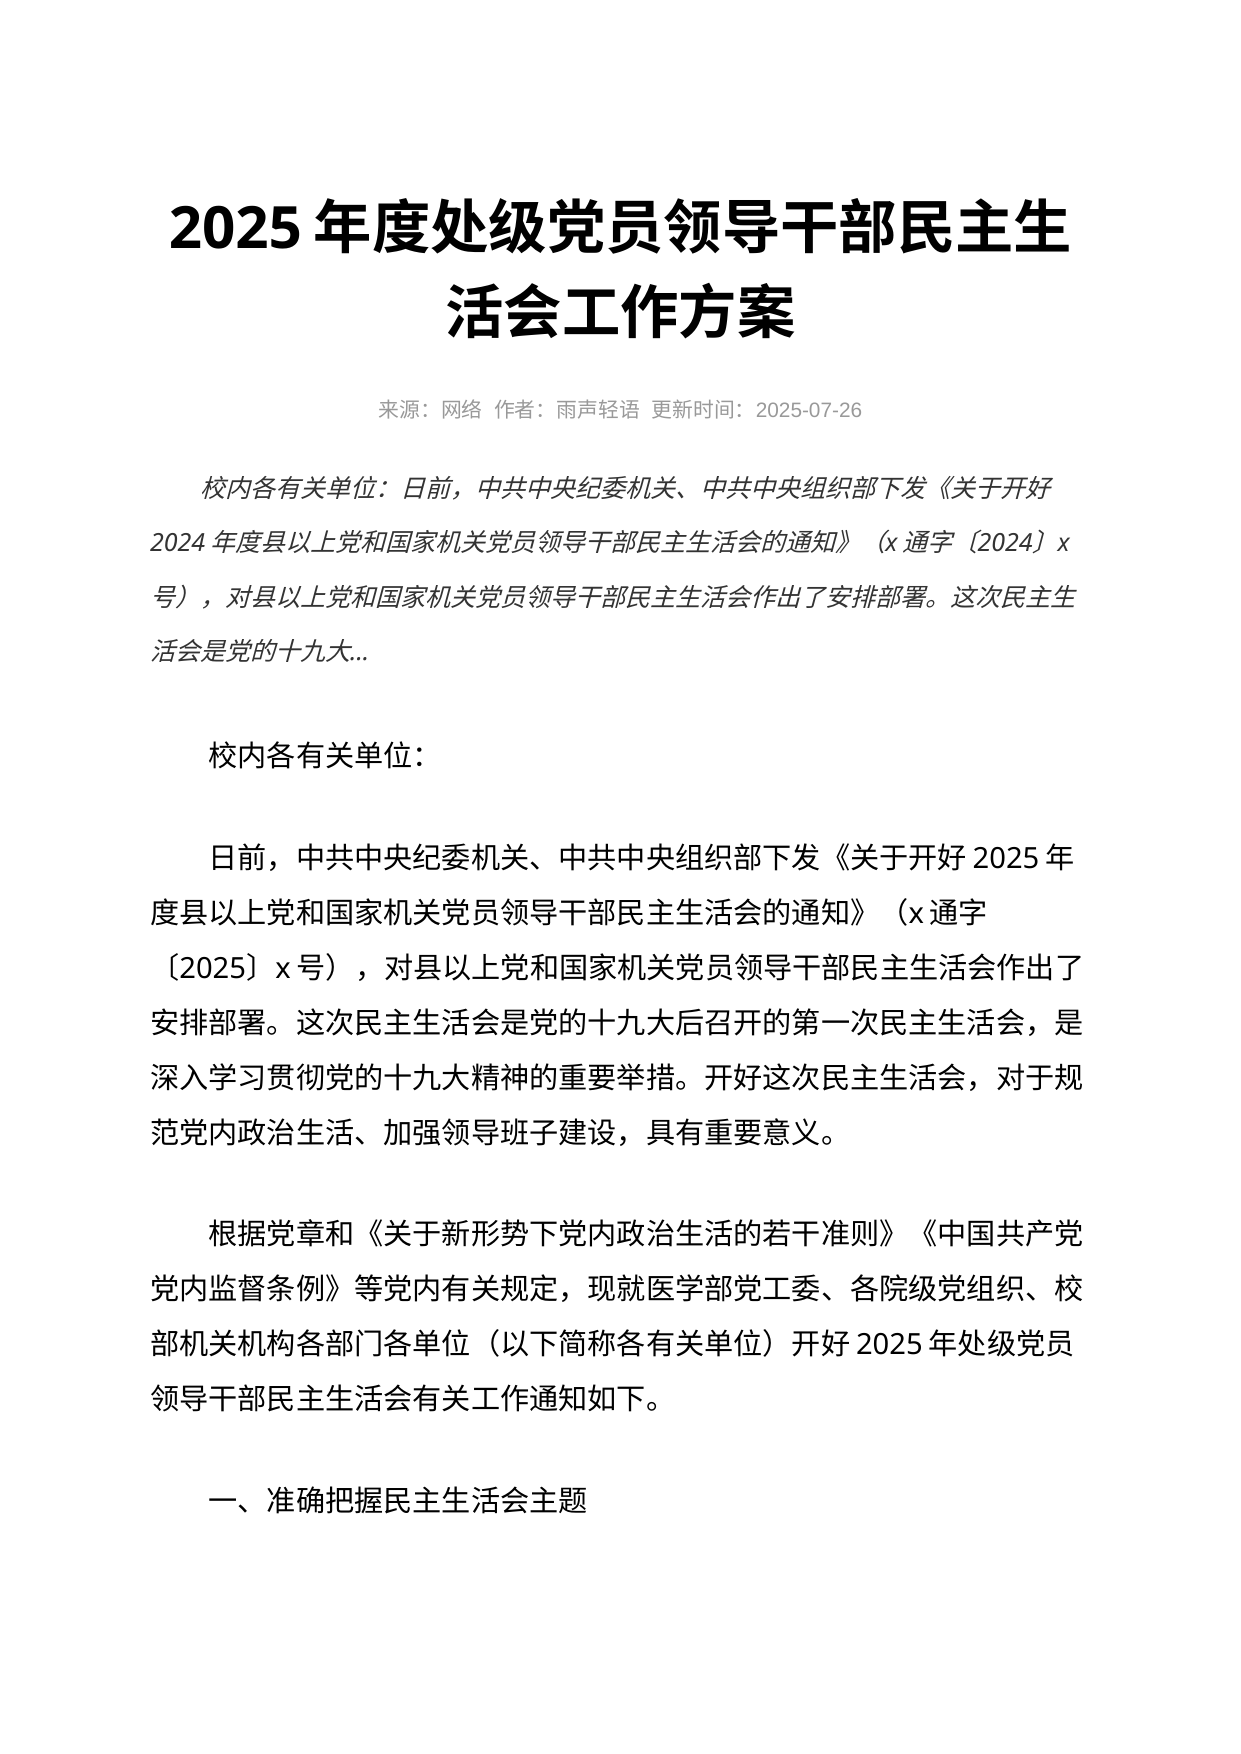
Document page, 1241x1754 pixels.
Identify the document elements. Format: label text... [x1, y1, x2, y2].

text 日前，中共中央纪委机关、中共中央组织部下发《关于开好2025年度县以上党和国家机关党员领导干部民主生活会的通知》（x通字〔2025〕x号），对县以上党和国家机关党员领导干部民主生活会作出了安排部署。这次民主生活会是党的十九大后召开的第一次民主生活会，是深入学习贯彻党的十九大精神的重要举措。开好这次民主生活会，对于规范党内政治生活、加强领导班子建设，具有重要意义。 [150, 834, 1090, 1151]
text 一、准确把握民主生活会主题 [150, 1477, 1090, 1520]
text 校内各有关单位： [150, 733, 1090, 775]
text 来源：网络 作者：雨声轻语 更新时间：2025-07-26 [150, 397, 1090, 421]
subtitle 2025年度处级党员领导干部民主生活会工作方案 [150, 181, 1090, 351]
text 校内各有关单位：日前，中共中央纪委机关、中共中央组织部下发《关于开好2024年度县以上党和国家机关党员领导干部民主生活会的通知》（x通字〔2024〕x号），对县以上党和国家机关党员领导干部民主生活会作出了安排部署。这次民主生活会是党的十九大... [150, 468, 1090, 668]
text 根据党章和《关于新形势下党内政治生活的若干准则》《中国共产党党内监督条例》等党内有关规定，现就医学部党工委、各院级党组织、校部机关机构各部门各单位（以下简称各有关单位）开好2025年处级党员领导干部民主生活会有关工作通知如下。 [150, 1211, 1090, 1418]
